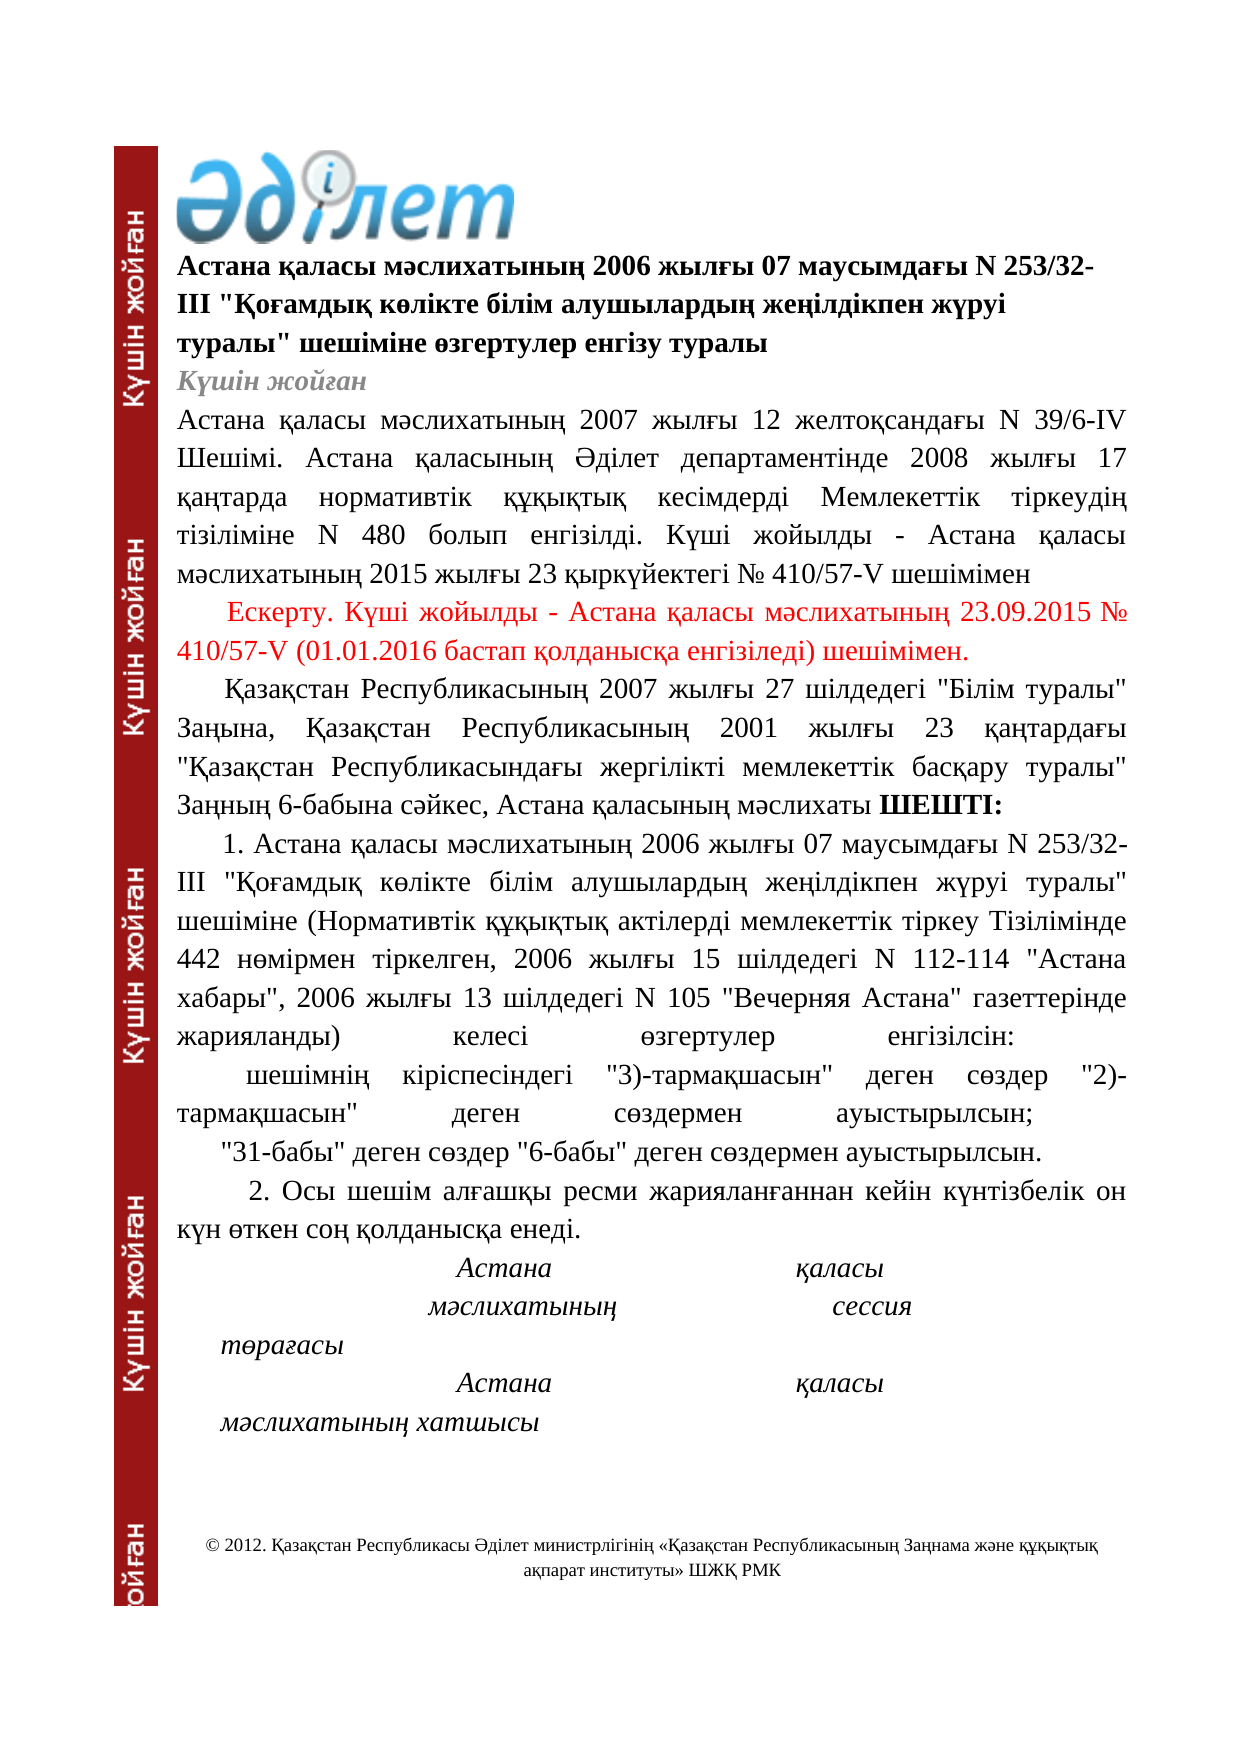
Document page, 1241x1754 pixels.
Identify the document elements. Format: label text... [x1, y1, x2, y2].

picture [114, 358, 158, 363]
text Ескерту. Күші жойылды - Астана қаласы мәслихатының 23.09.2015 № 410/57-V (01.01.2016 бастап қолданысқа енгізіледі) шешімімен. [112, 594, 1128, 667]
text © 2012. Қазақстан Республикасы Әділет министрлігінің «Қазақстан Республикасының Заңнама және құқықтық ақпарат институты» ШЖҚ РМК [112, 1534, 1128, 1581]
text 2. Осы шешім алғашқы ресми жарияланғаннан кейін күнтізбелік он күн өткен соң қолданысқа енеді. [112, 1173, 1128, 1245]
text Астана қаласы мәслихатының 2007 жылғы 12 желтоқсандағы N 39/6-IV Шешімі. Астана қаласының Әділет департаментінде 2008 жылғы 17 қаңтарда нормативтік құқықтық кесімдерді Мемлекеттік тіркеудің тізіліміне N 480 болып енгізілді. Күші жойылды - Астана қаласы мәслихатының 2015 жылғы 23 қыркүйектегі № 410/57-V шешімімен [112, 402, 1128, 589]
picture [114, 589, 158, 594]
picture [114, 1360, 158, 1365]
picture [114, 1168, 158, 1173]
text Астана қаласы мәслихатының хатшысы [112, 1365, 1128, 1437]
picture [114, 1437, 158, 1534]
text Астана қаласы мәслихатының 2006 жылғы 07 маусымдағы N 253/32-ІІІ "Қоғамдық көлікте білім алушылардың жеңілдікпен жүруі туралы" шешіміне өзгертулер енгізу туралы [112, 248, 1128, 358]
text Күшін жойған [112, 363, 1128, 397]
picture [114, 667, 158, 672]
picture [114, 146, 158, 248]
text Қазақстан Республикасының 2007 жылғы 27 шілдедегі "Білім туралы" Заңына, Қазақстан Республикасының 2001 жылғы 23 қаңтардағы "Қазақстан Республикасындағы жергілікті мемлекеттік басқару туралы" Заңның 6-бабына сәйкес, Астана қаласының мәслихаты ШЕШТІ: [112, 672, 1128, 821]
picture [114, 397, 158, 402]
picture [114, 1581, 158, 1606]
picture [176, 150, 515, 244]
text Астана қаласы мәслихатының сессия төрағасы [112, 1250, 1128, 1360]
picture [114, 821, 158, 826]
text 1. Астана қаласы мәслихатының 2006 жылғы 07 маусымдағы N 253/32-ІІІ "Қоғамдық көлікте білім алушылардың жеңілдікпен жүруі туралы" шешіміне (Нормативтік құқықтық актілерді мемлекеттік тіркеу Тізілімінде 442 нөмірмен тіркелген, 2006 жылғы 15 шілдедегі N 112-114 "Астана хабары", 2006 жылғы 13 шілдедегі N 105 "Вечерняя Астана" газеттерінде жарияланды) келесі өзгертулер енгізілсін: шешімнің кіріспесіндегі "3)-тармақшасын" деген сөздер "2)-тармақшасын" деген сөздермен ауыстырылсын; "31-бабы" деген сөздер "6-бабы" деген сөздермен ауыстырылсын. [112, 826, 1128, 1168]
picture [114, 1245, 158, 1250]
